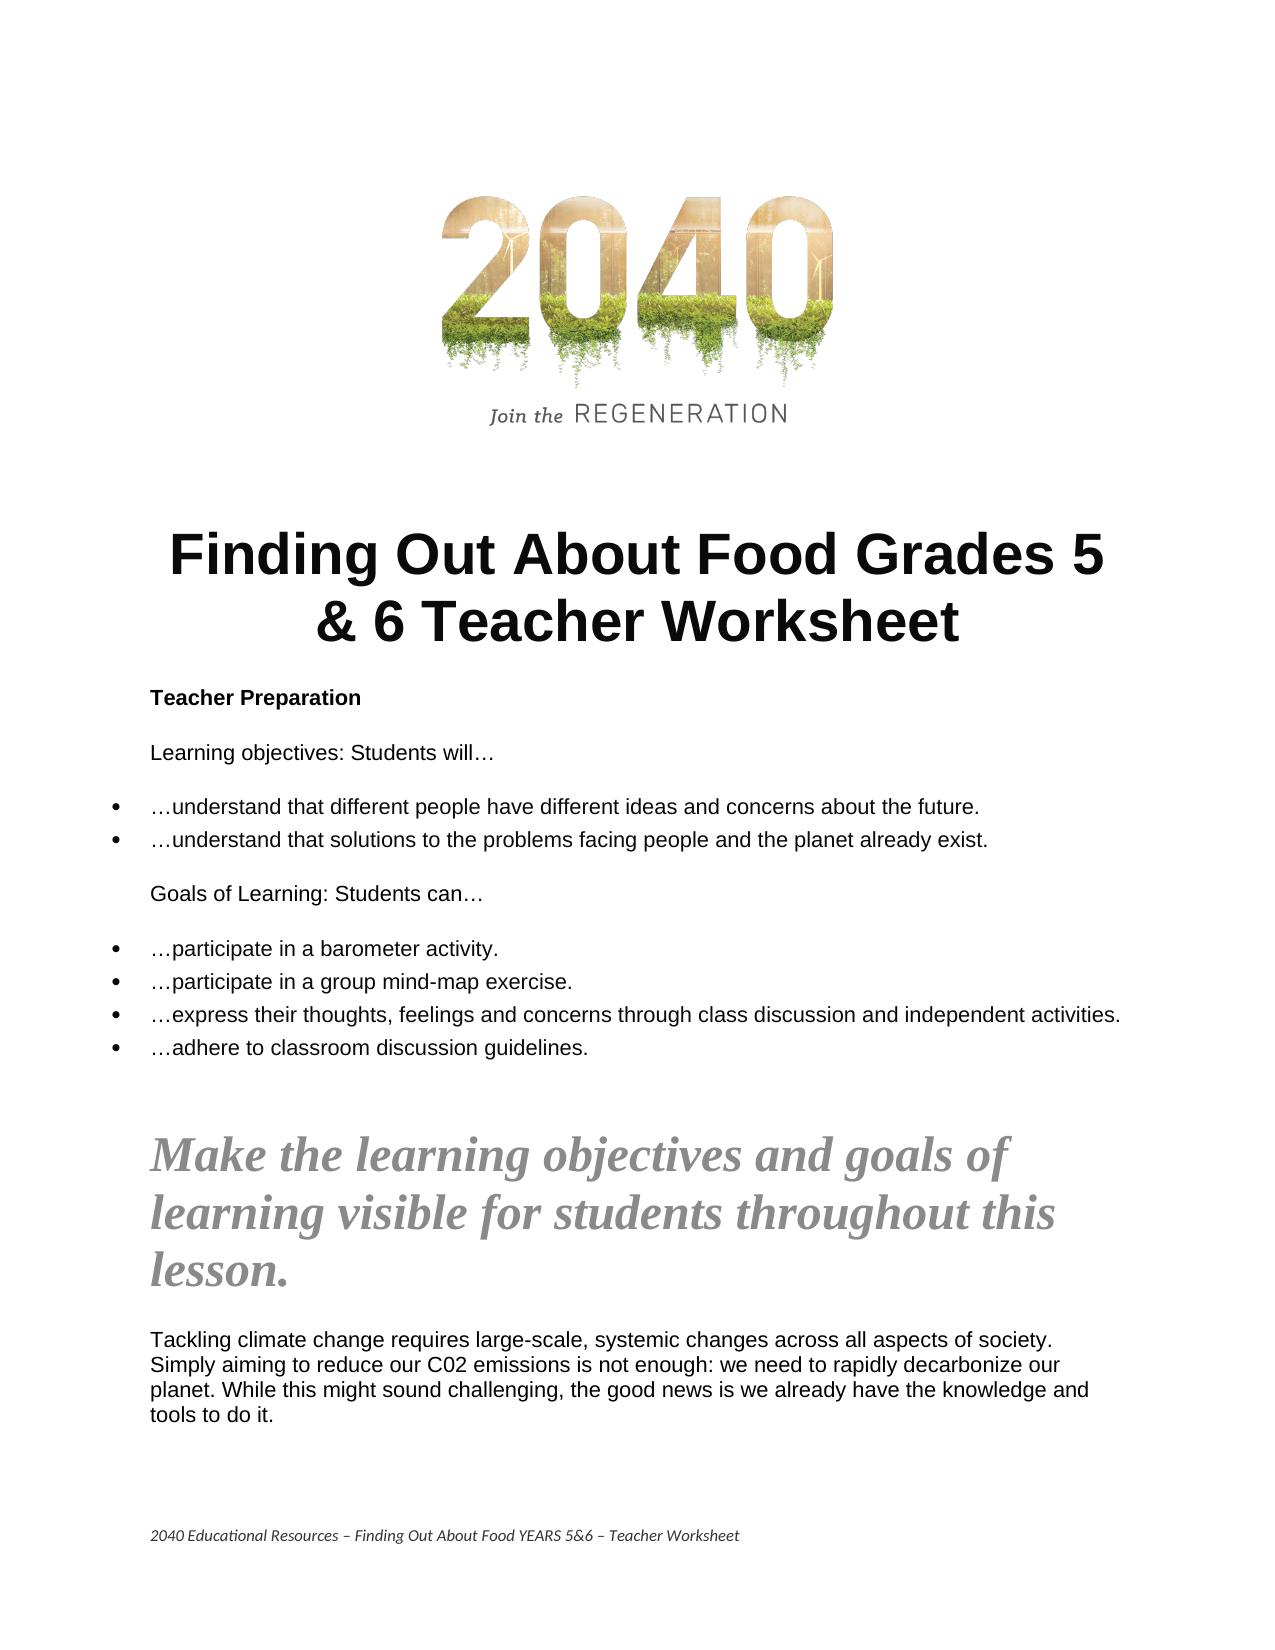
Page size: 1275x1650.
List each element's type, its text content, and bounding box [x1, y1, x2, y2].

list …adhere to classroom discussion guidelines. [112, 1034, 1125, 1060]
list …participate in a group mind-map exercise. [112, 968, 1125, 994]
list …participate in a barometer activity. [112, 936, 1125, 961]
subtitle Finding Out About Food Grades 5 & 6 Teacher Worksheet [150, 519, 1125, 654]
list …understand that different people have different ideas and concerns about the future. [112, 794, 1125, 819]
list …understand that solutions to the problems facing people and the planet already exist. [112, 827, 1125, 852]
text Goals of Learning: Students can… [150, 881, 1125, 906]
text Make the learning objectives and goals of learning visible for students throughout this lesson. [150, 1125, 1125, 1298]
text Tackling climate change requires large-scale, systemic changes across all aspects of society. Simply aiming to reduce our C02 emissions is not enough: we need to rapidly decarbonize our planet. While this might sound challenging, the good news is we already have the knowledge and tools to do it. [150, 1327, 1125, 1428]
text Learning objectives: Students will… [150, 739, 1125, 764]
picture [294, 104, 981, 491]
text Teacher Preparation [150, 685, 1125, 710]
list …express their thoughts, feelings and concerns through class discussion and independent activities. [112, 1002, 1125, 1027]
